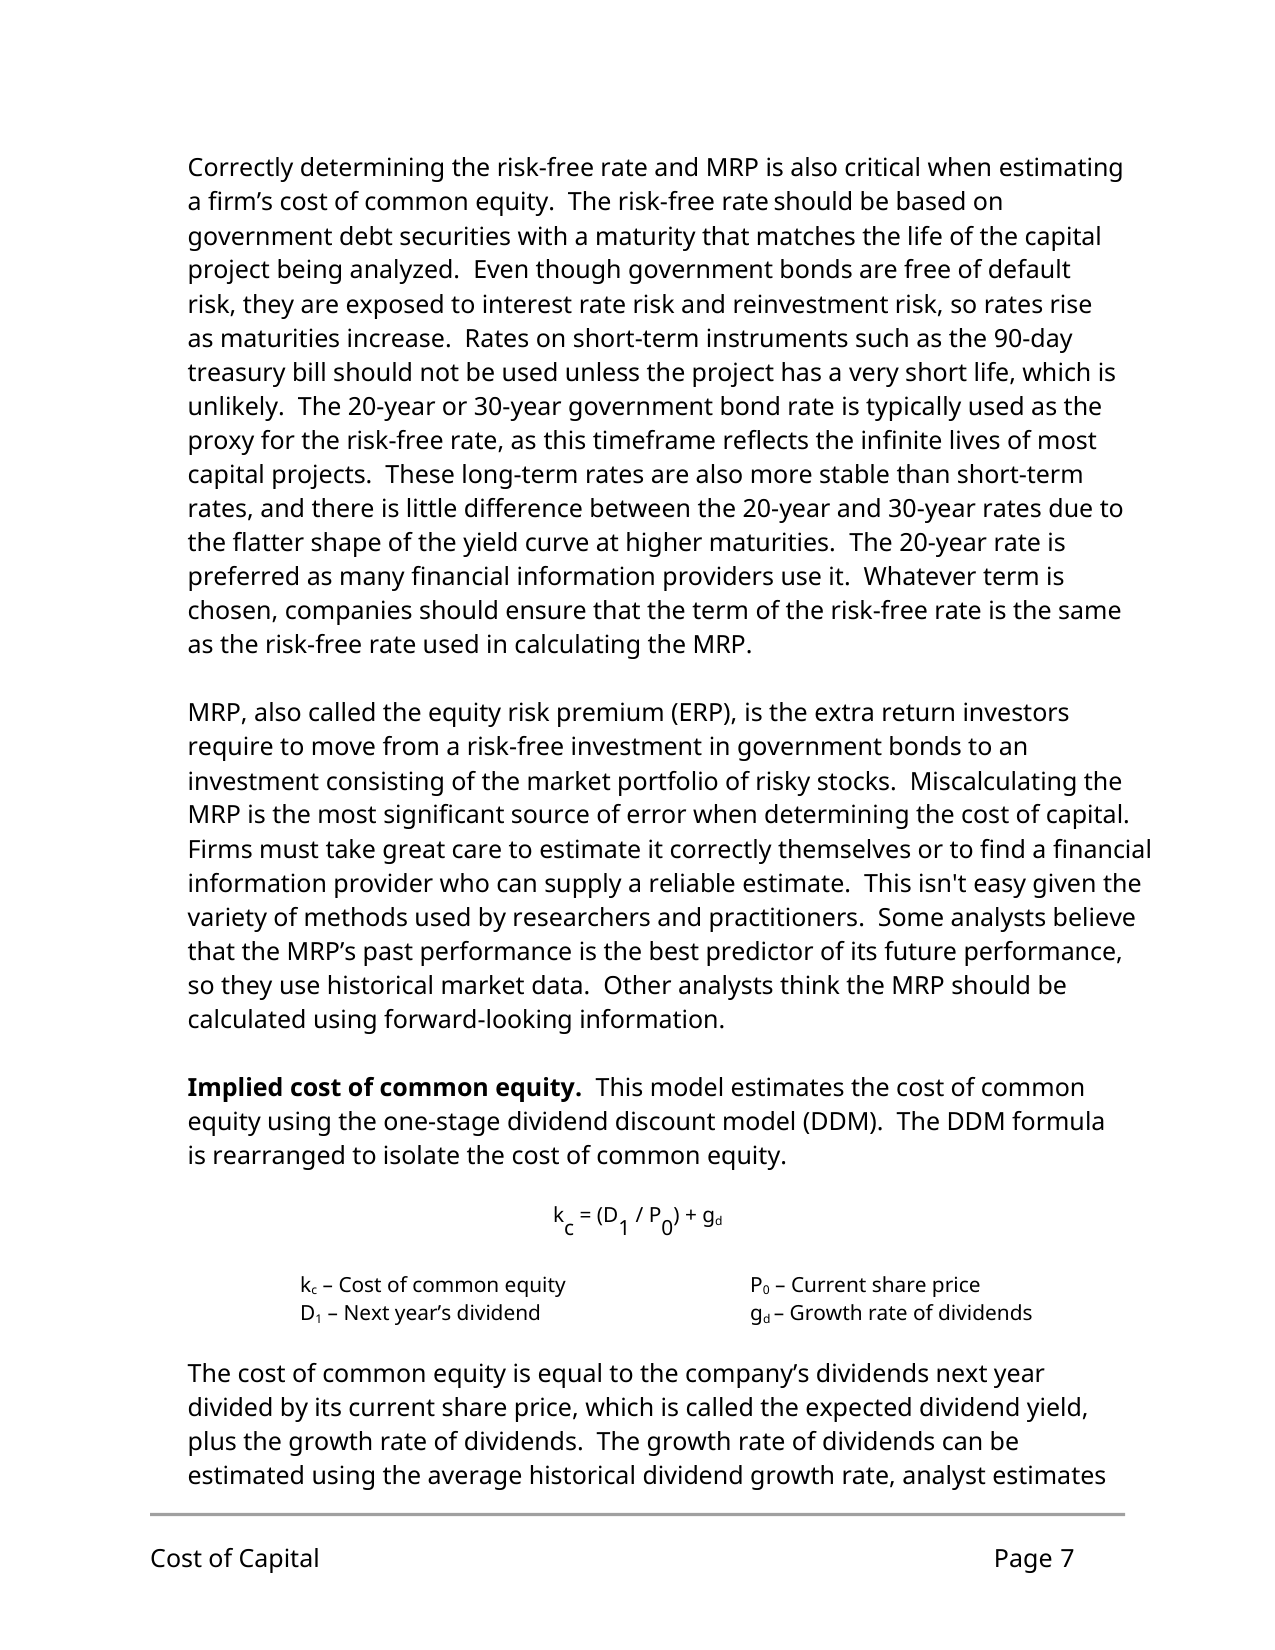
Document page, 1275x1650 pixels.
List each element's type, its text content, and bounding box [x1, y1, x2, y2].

text MRP, also called the equity risk premium (ERP), is the extra return investors require to move from a risk-free investment in government bonds to an investment consisting of the market portfolio of risky stocks. Miscalculating the MRP is the most significant source of error when determining the cost of capital. Firms must take great care to estimate it correctly themselves or to find a financial information provider who can supply a reliable estimate. This isn't easy given the variety of methods used by researchers and practitioners. Some analysts believe that the MRP’s past performance is the best predictor of its future performance, so they use historical market data. Other analysts think the MRP should be calculated using forward-looking information. [187, 695, 1153, 1036]
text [187, 1355, 1125, 1491]
text kc – Cost of common equity [270, 1270, 600, 1298]
text kc = (D1 / P0) + gd [150, 1200, 1125, 1241]
text Implied cost of common equity. This model estimates the cost of common equity using the one-stage dividend discount model (DDM). The DDM formula is rearranged to isolate the cost of common equity. [187, 1070, 1125, 1172]
text gd – Growth rate of dividends [720, 1298, 1125, 1327]
text Correctly determining the risk-free rate and MRP is also critical when estimating a firm’s cost of common equity. The risk-free rate should be based on government debt securities with a maturity that matches the life of the capital project being analyzed. Even though government bonds are free of default risk, they are exposed to interest rate risk and reinvestment risk, so rates rise as maturities increase. Rates on short-term instruments such as the 90-day treasury bill should not be used unless the project has a very short life, which is unlikely. The 20-year or 30-year government bond rate is typically used as the proxy for the risk-free rate, as this timeframe reflects the infinite lives of most capital projects. These long-term rates are also more stable than short-term rates, and there is little difference between the 20-year and 30-year rates due to the flatter shape of the yield curve at higher maturities. The 20-year rate is preferred as many financial information providers use it. Whatever term is chosen, companies should ensure that the term of the risk-free rate is the same as the risk-free rate used in calculating the MRP. [187, 150, 1125, 661]
text D1 – Next year’s dividend [240, 1298, 600, 1327]
text P0 – Current share price [720, 1270, 1125, 1298]
